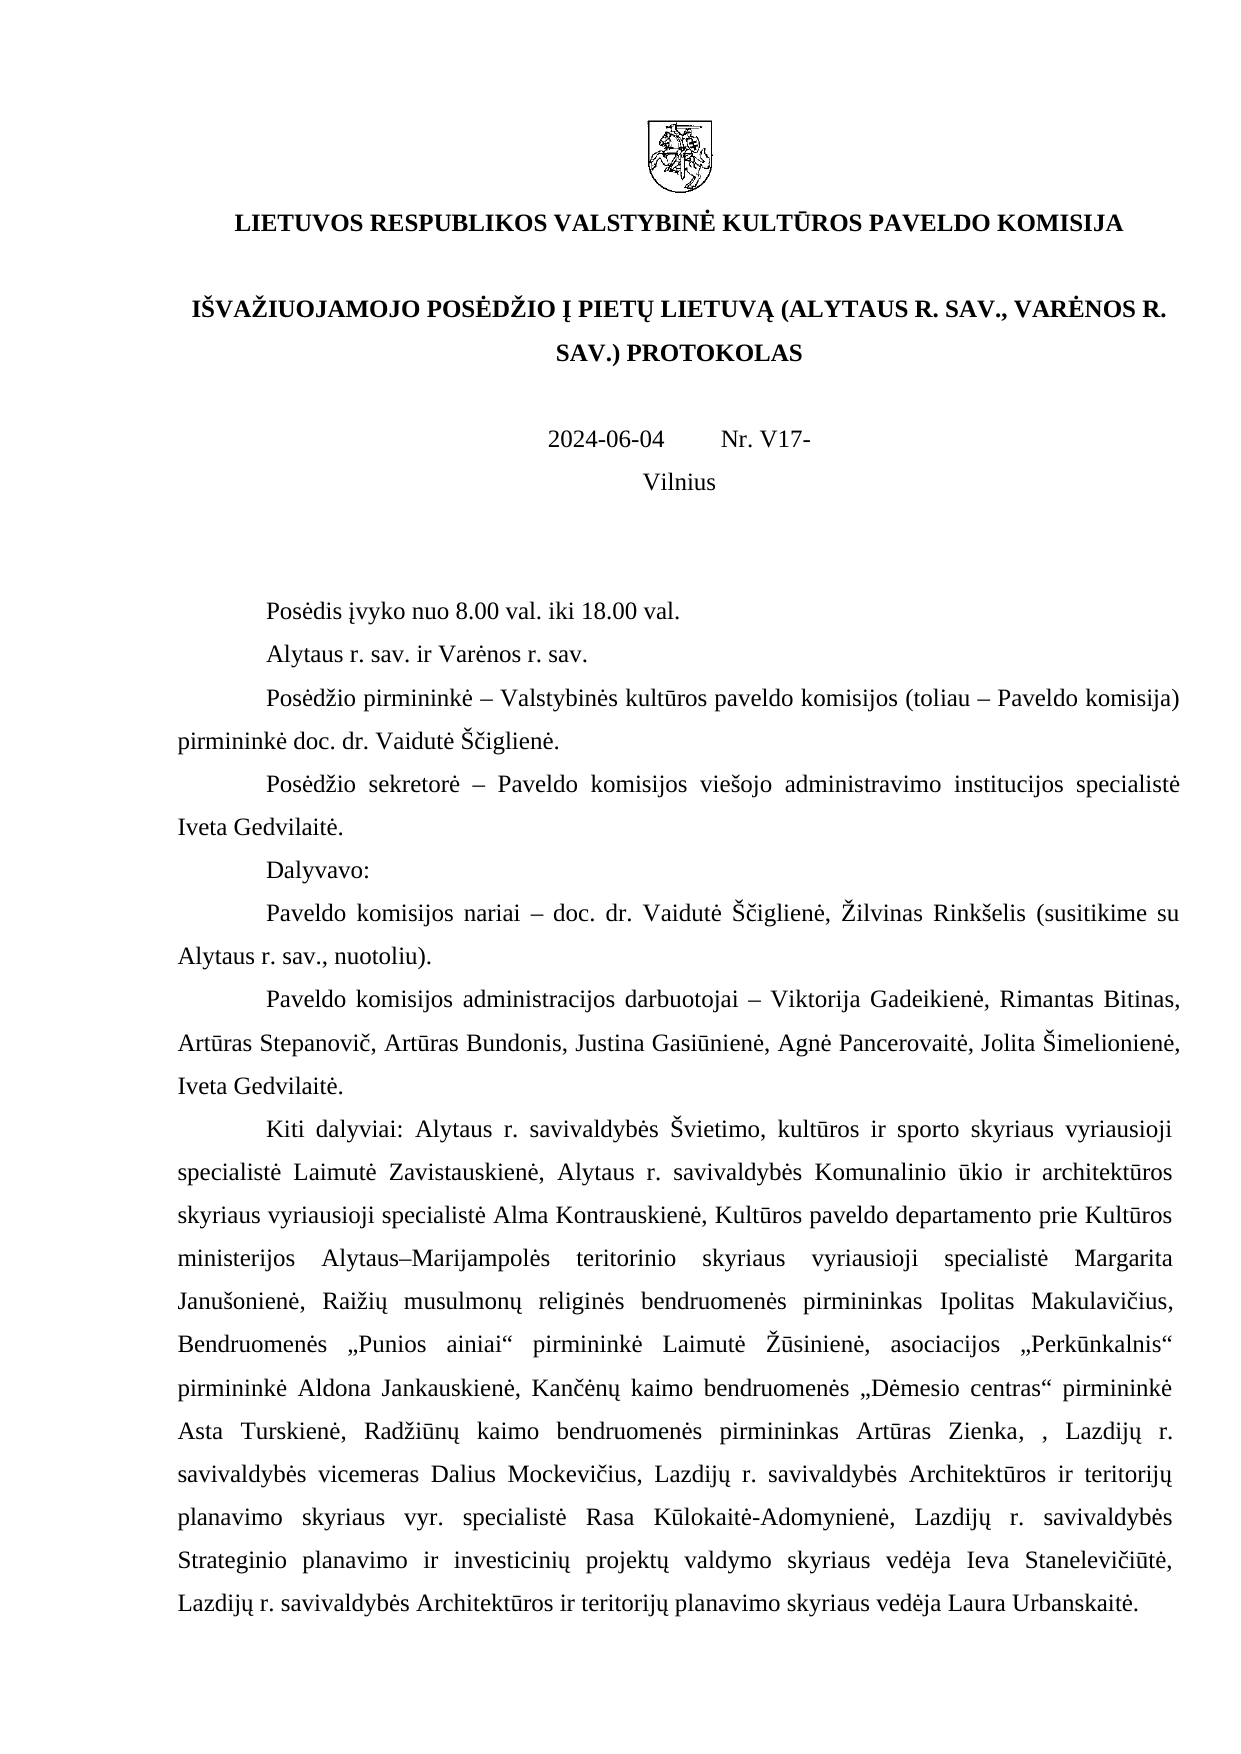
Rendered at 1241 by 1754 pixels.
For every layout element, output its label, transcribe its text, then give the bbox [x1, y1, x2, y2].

text LIETUVOS RESPUBLIKOS VALSTYBINĖ KULTŪROS PAVELDO KOMISIJA [177, 208, 1181, 237]
text Paveldo komisijos administracijos darbuotojai – Viktorija Gadeikienė, Rimantas Bitinas, Artūras Stepanovič, Artūras Bundonis, Justina Gasiūnienė, Agnė Pancerovaitė, Jolita Šimelionienė, Iveta Gedvilaitė. [177, 984, 1181, 1099]
text Posėdžio sekretorė – Paveldo komisijos viešojo administravimo institucijos specialistė Iveta Gedvilaitė. [177, 769, 1181, 841]
text Kiti dalyviai: Alytaus r. savivaldybės Švietimo, kultūros ir sporto skyriaus vyriausioji specialistė Laimutė Zavistauskienė, Alytaus r. savivaldybės Komunalinio ūkio ir architektūros skyriaus vyriausioji specialistė Alma Kontrauskienė, Kultūros paveldo departamento prie Kultūros ministerijos Alytaus–Marijampolės teritorinio skyriaus vyriausioji specialistė Margarita Janušonienė, Raižių musulmonų religinės bendruomenės pirmininkas Ipolitas Makulavičius, Bendruomenės „Punios ainiai“ pirmininkė Laimutė Žūsinienė, asociacijos „Perkūnkalnis“ pirmininkė Aldona Jankauskienė, Kančėnų kaimo bendruomenės „Dėmesio centras“ pirmininkė Asta Turskienė, Radžiūnų kaimo bendruomenės pirmininkas Artūras Zienka, , Lazdijų r. savivaldybės vicemeras Dalius Mockevičius, Lazdijų r. savivaldybės Architektūros ir teritorijų planavimo skyriaus vyr. specialistė Rasa Kūlokaitė-Adomynienė, Lazdijų r. savivaldybės Strateginio planavimo ir investicinių projektų valdymo skyriaus vedėja Ieva Stanelevičiūtė, Lazdijų r. savivaldybės Architektūros ir teritorijų planavimo skyriaus vedėja Laura Urbanskaitė. [177, 1114, 1173, 1617]
text Vilnius [177, 467, 1181, 496]
text IŠVAŽIUOJAMOJO POSĖDŽIO Į PIETŲ LIETUVĄ (ALYTAUS R. SAV., VARĖNOS R. SAV.) PROTOKOLAS [177, 294, 1181, 366]
text Posėdis įvyko nuo 8.00 val. iki 18.00 val. [177, 596, 1181, 625]
text 2024-06-04 Nr. V17- [177, 424, 1181, 453]
text Paveldo komisijos nariai – doc. dr. Vaidutė Ščiglienė, Žilvinas Rinkšelis (susitikime su Alytaus r. sav., nuotoliu). [177, 898, 1181, 970]
text Dalyvavo: [177, 855, 1181, 884]
text Alytaus r. sav. ir Varėnos r. sav. [177, 639, 1181, 668]
picture [645, 118, 714, 194]
text Posėdžio pirmininkė – Valstybinės kultūros paveldo komisijos (toliau – Paveldo komisija) pirmininkė doc. dr. Vaidutė Ščiglienė. [177, 683, 1181, 754]
